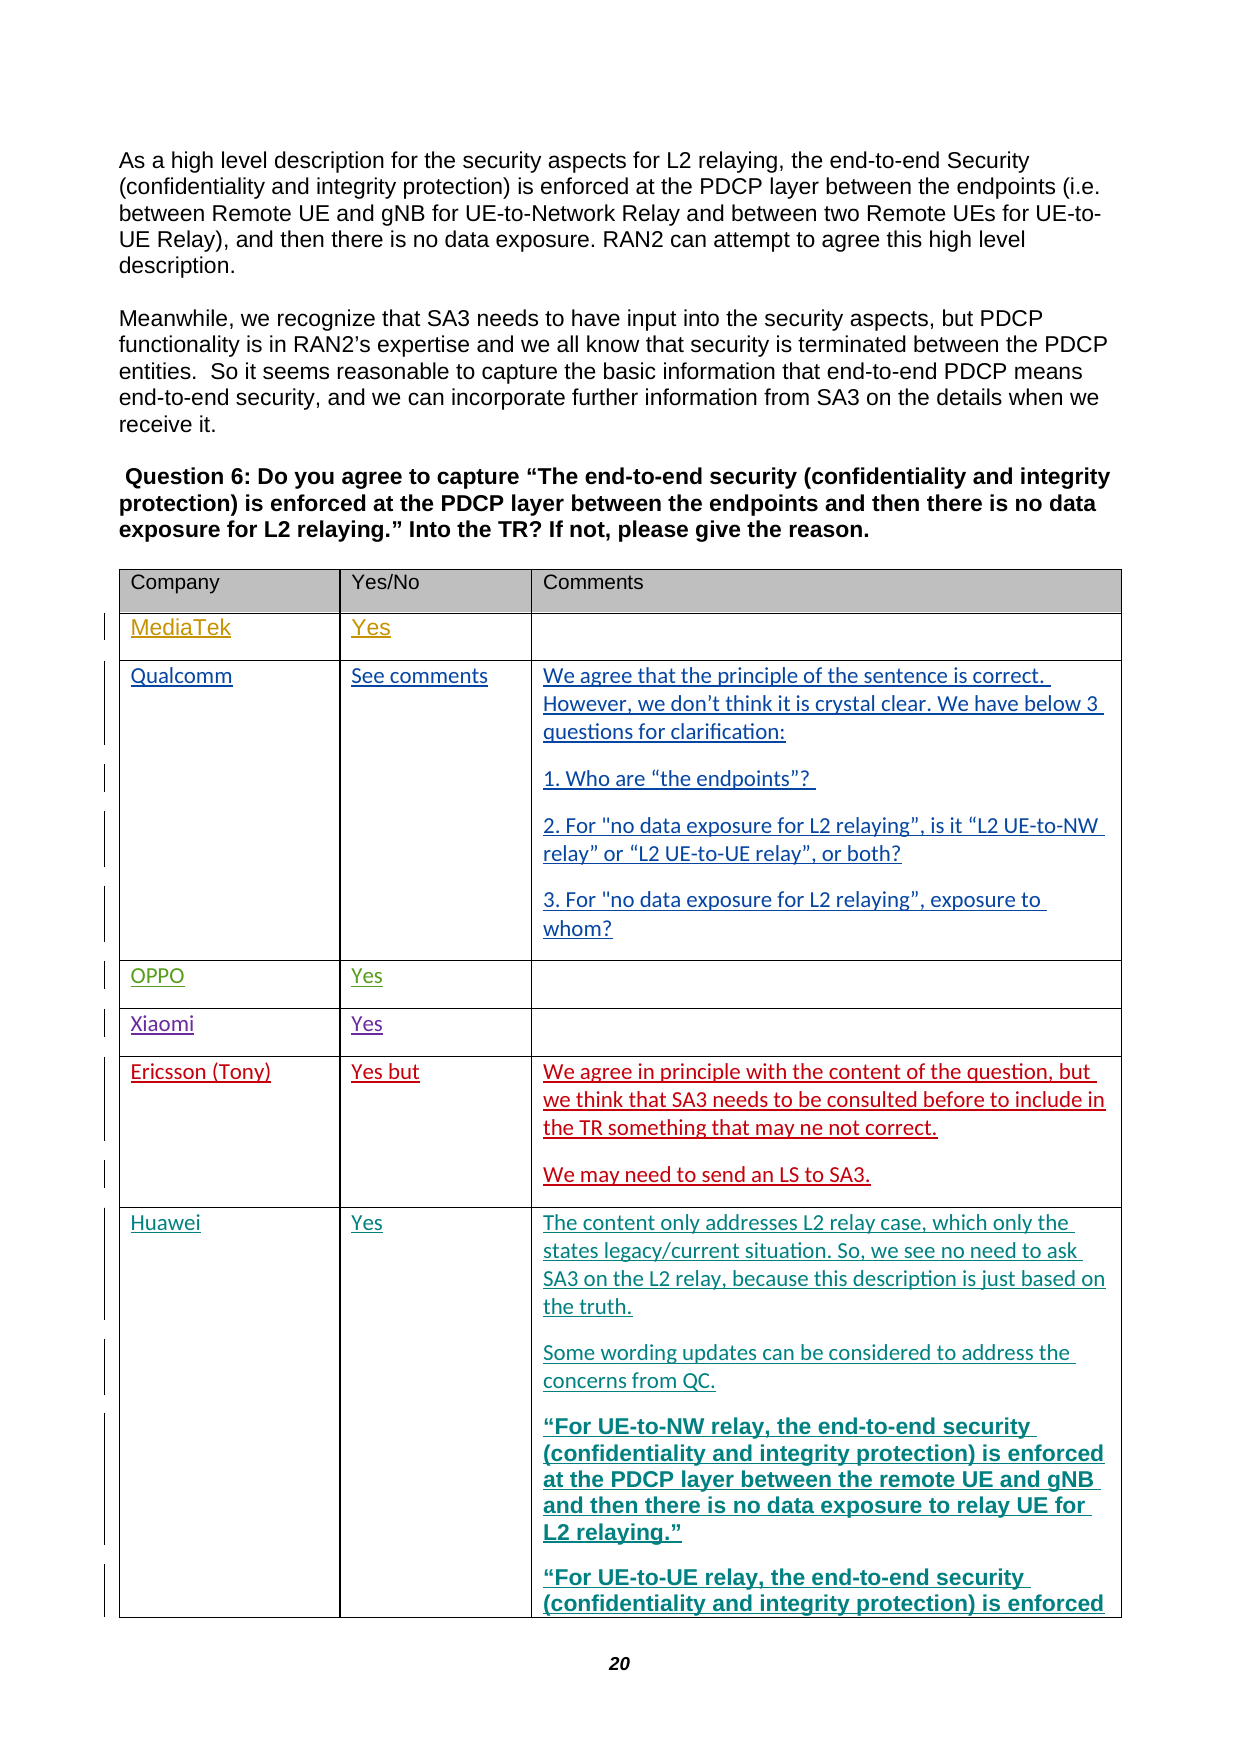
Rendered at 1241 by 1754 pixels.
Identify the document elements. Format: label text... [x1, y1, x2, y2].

table_header Yes/No [341, 570, 531, 612]
text Meanwhile, we recognize that SA3 needs to have input into the security aspects, but PDCP functionality is in RAN2’s expertise and we all know that security is terminated between the PDCP entities. So it seems reasonable to capture the basic information that end-to-end PDCP means end-to-end security, and we can incorporate further information from SA3 on the details when we receive it. [118, 305, 1122, 437]
table_cell [341, 961, 531, 1008]
text Question 6: Do you agree to capture “The end-to-end security (confidentiality and integrity protection) is enforced at the PDCP layer between the endpoints and then there is no data exposure for L2 relaying.” Into the TR? If not, please give the reason. [118, 463, 1122, 542]
table_cell [532, 661, 1121, 960]
table_cell [532, 1208, 1121, 1617]
table_cell [120, 961, 339, 1008]
table_cell [341, 1057, 531, 1207]
table_cell [120, 661, 339, 960]
table_cell [120, 1208, 339, 1617]
table_cell [532, 961, 1121, 1008]
table_cell [120, 614, 339, 660]
table_cell [532, 1009, 1121, 1056]
table_cell [341, 1009, 531, 1056]
table_header Comments [532, 570, 1121, 612]
table_cell [532, 1057, 1121, 1207]
table_cell [341, 1208, 531, 1617]
table_cell [120, 1009, 339, 1056]
text As a high level description for the security aspects for L2 relaying, the end-to-end Security (confidentiality and integrity protection) is enforced at the PDCP layer between the endpoints (i.e. between Remote UE and gNB for UE-to-Network Relay and between two Remote UEs for UE-to-UE Relay), and then there is no data exposure. RAN2 can attempt to agree this high level description. [118, 147, 1122, 279]
table_cell [532, 614, 1121, 660]
table_header Company [120, 570, 339, 612]
table_cell [120, 1057, 339, 1207]
table_cell [341, 661, 531, 960]
table_cell [341, 614, 531, 660]
